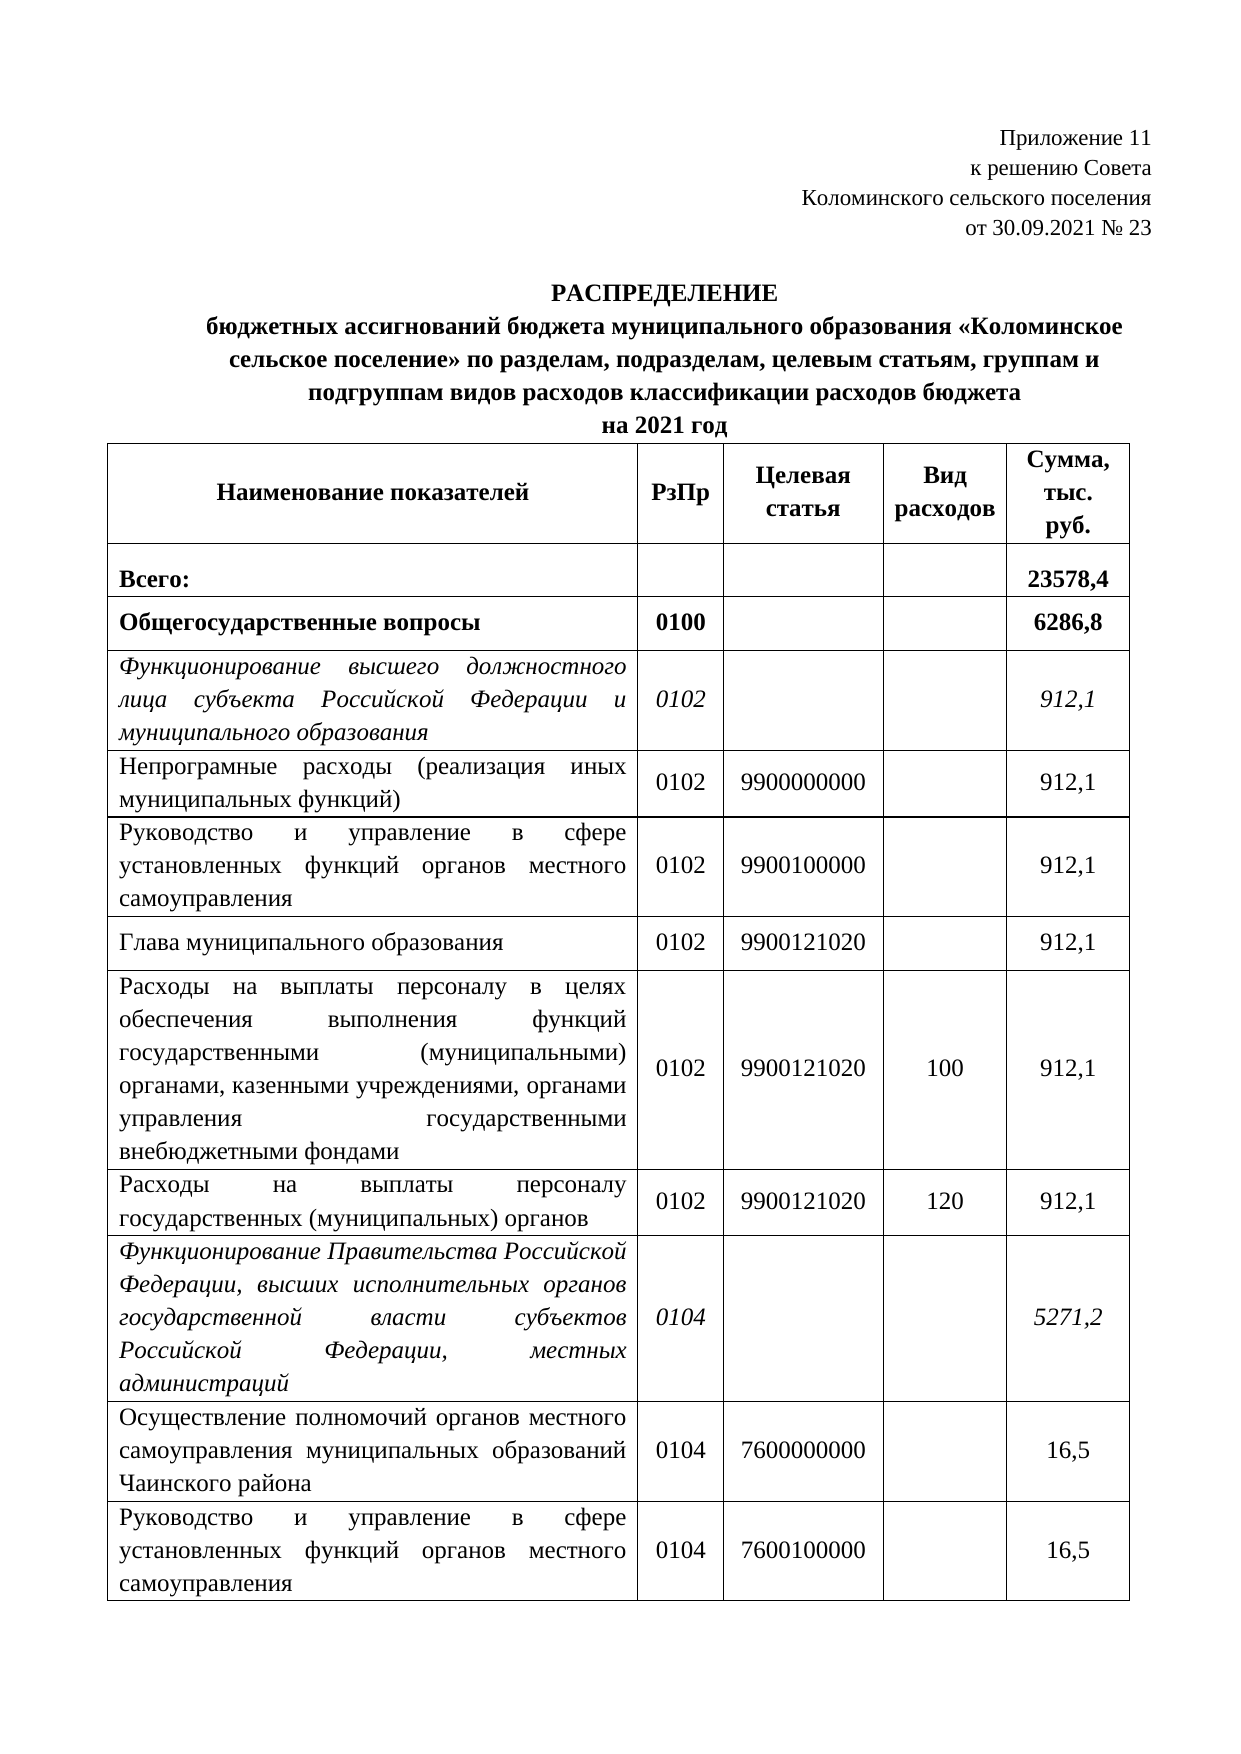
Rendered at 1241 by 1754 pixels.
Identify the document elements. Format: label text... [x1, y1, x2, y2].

table_cell [884, 544, 1006, 596]
table_cell 7600100000 [724, 1502, 883, 1600]
table_cell Функционирование высшего должностного лица субъекта Российской Федерации и муниципального образования [108, 651, 637, 750]
table_cell 6286,8 [1007, 597, 1129, 650]
table_cell [884, 751, 1006, 816]
table_cell [884, 818, 1006, 916]
table_cell 0102 [638, 1170, 723, 1235]
table_cell 0102 [638, 751, 723, 816]
table_cell 5271,2 [1007, 1236, 1129, 1401]
table_cell 0102 [638, 818, 723, 916]
table_cell 0100 [638, 597, 723, 650]
table_cell Непрограмные расходы (реализация иных муниципальных функций) [108, 751, 637, 816]
table_cell 912,1 [1007, 1170, 1129, 1235]
table_header Вид расходов [884, 444, 1006, 542]
table_cell 0104 [638, 1502, 723, 1600]
table_cell 100 [884, 971, 1006, 1168]
table_cell Осуществление полномочий органов местного самоуправления муниципальных образований Чаинского района [108, 1402, 637, 1501]
table_cell Расходы на выплаты персоналу государственных (муниципальных) органов [108, 1170, 637, 1235]
table_cell [724, 651, 883, 750]
table_cell 16,5 [1007, 1402, 1129, 1501]
table_cell 0102 [638, 971, 723, 1168]
table_cell [884, 917, 1006, 970]
table_cell 0102 [638, 917, 723, 970]
table_cell [884, 1402, 1006, 1501]
table_cell Общегосударственные вопросы [108, 597, 637, 650]
table_cell 9900121020 [724, 971, 883, 1168]
table_cell [884, 1502, 1006, 1600]
table_cell 912,1 [1007, 971, 1129, 1168]
table_header РзПр [638, 444, 723, 542]
text Приложение 11 [177, 124, 1152, 150]
table_cell [638, 544, 723, 596]
table_cell 9900121020 [724, 917, 883, 970]
table_cell 912,1 [1007, 751, 1129, 816]
text на 2021 год [177, 410, 1152, 438]
table_cell 23578,4 [1007, 544, 1129, 596]
text к решению Совета [591, 154, 1152, 180]
table_header Наименование показателей [108, 444, 637, 542]
table_cell [724, 597, 883, 650]
table_cell Руководство и управление в сфере установленных функций органов местного самоуправления [108, 818, 637, 916]
table_cell Руководство и управление в сфере установленных функций органов местного самоуправления [108, 1502, 637, 1600]
text от 30.09.2021 № 23 [796, 214, 1152, 241]
table_cell 912,1 [1007, 651, 1129, 750]
table_cell 9900121020 [724, 1170, 883, 1235]
table_cell [884, 1236, 1006, 1401]
table_cell Расходы на выплаты персоналу в целях обеспечения выполнения функций государственными (муниципальными) органами, казенными учреждениями, органами управления государственными внебюджетными фондами [108, 971, 637, 1168]
table_cell 9900000000 [724, 751, 883, 816]
table_cell [884, 597, 1006, 650]
table_cell Функционирование Правительства Российской Федерации, высших исполнительных органов государственной власти субъектов Российской Федерации, местных администраций [108, 1236, 637, 1401]
table_header Целевая статья [724, 444, 883, 542]
text РАСПРЕДЕЛЕНИЕ [177, 278, 1152, 306]
table_cell 0102 [638, 651, 723, 750]
table_cell 912,1 [1007, 818, 1129, 916]
table_cell 16,5 [1007, 1502, 1129, 1600]
text бюджетных ассигнований бюджета муниципального образования «Коломинское сельское поселение» по разделам, подразделам, целевым статьям, группам и подгруппам видов расходов классификации расходов бюджета [177, 311, 1152, 406]
table_cell 120 [884, 1170, 1006, 1235]
table_cell 0104 [638, 1402, 723, 1501]
table_cell 0104 [638, 1236, 723, 1401]
table_cell Глава муниципального образования [108, 917, 637, 970]
table_cell 912,1 [1007, 917, 1129, 970]
table_cell [884, 651, 1006, 750]
text Коломинского сельского поселения [591, 184, 1152, 211]
table_cell 9900100000 [724, 818, 883, 916]
table_cell [724, 544, 883, 596]
table_cell Всего: [108, 544, 637, 596]
table_cell [724, 1236, 883, 1401]
table_header Сумма, тыс. руб. [1007, 444, 1129, 542]
table_cell 7600000000 [724, 1402, 883, 1501]
